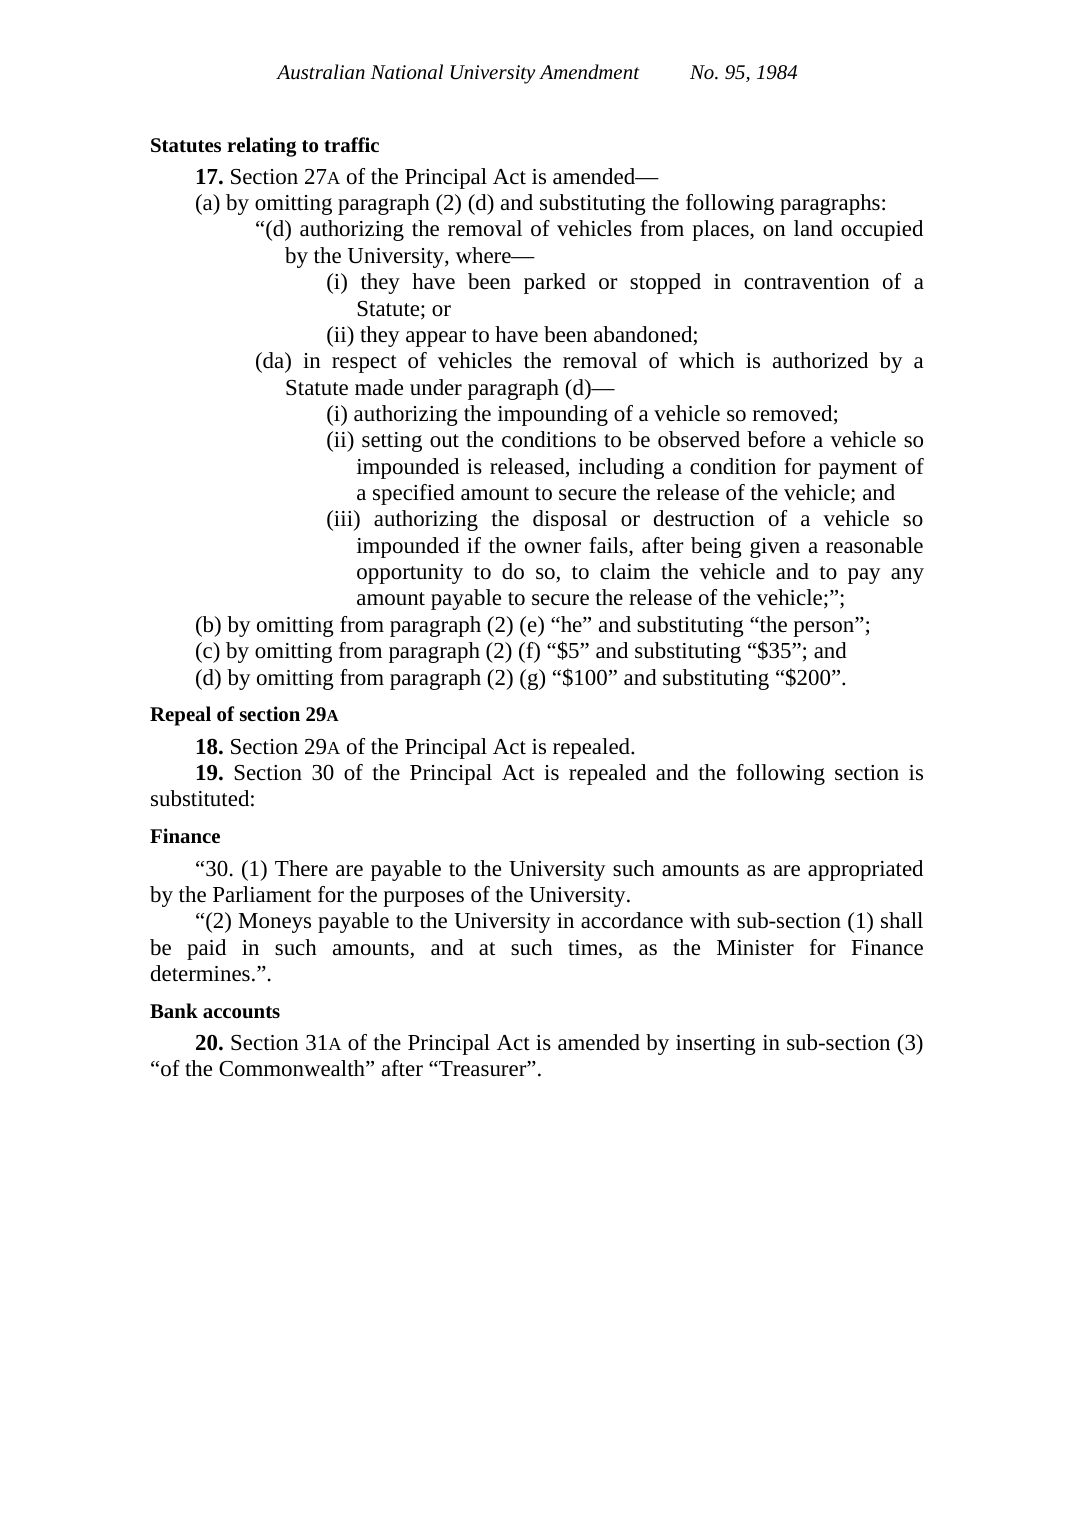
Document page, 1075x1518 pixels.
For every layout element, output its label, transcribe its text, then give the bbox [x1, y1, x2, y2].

text 19. Section 30 of the Principal Act is repealed and the following section is substituted: [150, 759, 925, 812]
text “30. (1) There are payable to the University such amounts as are appropriated by the Parliament for the purposes of the University. [150, 854, 925, 907]
text (i) they have been parked or stopped in contravention of a Statute; or [326, 268, 925, 321]
text (d) by omitting from paragraph (2) (g) “$100” and substituting “$200”. [195, 663, 925, 690]
text (i) authorizing the impounding of a vehicle so removed; [326, 400, 925, 426]
text “(d) authorizing the removal of vehicles from places, on land occupied by the University, where— [255, 216, 925, 268]
text (c) by omitting from paragraph (2) (f) “$5” and substituting “$35”; and [195, 637, 925, 663]
text Bank accounts [150, 999, 925, 1023]
text (da) in respect of vehicles the removal of which is authorized by a Statute made under paragraph (d)— [255, 347, 925, 400]
text Repeal of section 29a [150, 702, 925, 726]
text 20. Section 31a of the Principal Act is amended by inserting in sub-section (3) “of the Commonwealth” after “Treasurer”. [150, 1029, 925, 1082]
text (b) by omitting from paragraph (2) (e) “he” and substituting “the person”; [195, 611, 925, 637]
text Statutes relating to traffic [150, 132, 925, 157]
text (ii) they appear to have been abandoned; [326, 321, 925, 347]
text (a) by omitting paragraph (2) (d) and substituting the following paragraphs: [195, 189, 925, 216]
text (ii) setting out the conditions to be observed before a vehicle so impounded is released, including a condition for payment of a specified amount to secure the release of the vehicle; and [326, 426, 925, 505]
text Finance [150, 824, 925, 848]
text 17. Section 27a of the Principal Act is amended— [150, 163, 925, 189]
text 18. Section 29a of the Principal Act is repealed. [150, 733, 925, 759]
text “(2) Moneys payable to the University in accordance with sub-section (1) shall be paid in such amounts, and at such times, as the Minister for Finance determines.”. [150, 907, 925, 986]
text (iii) authorizing the disposal or destruction of a vehicle so impounded if the owner fails, after being given a reasonable opportunity to do so, to claim the vehicle and to pay any amount payable to secure the release of the vehicle;”; [326, 505, 925, 611]
